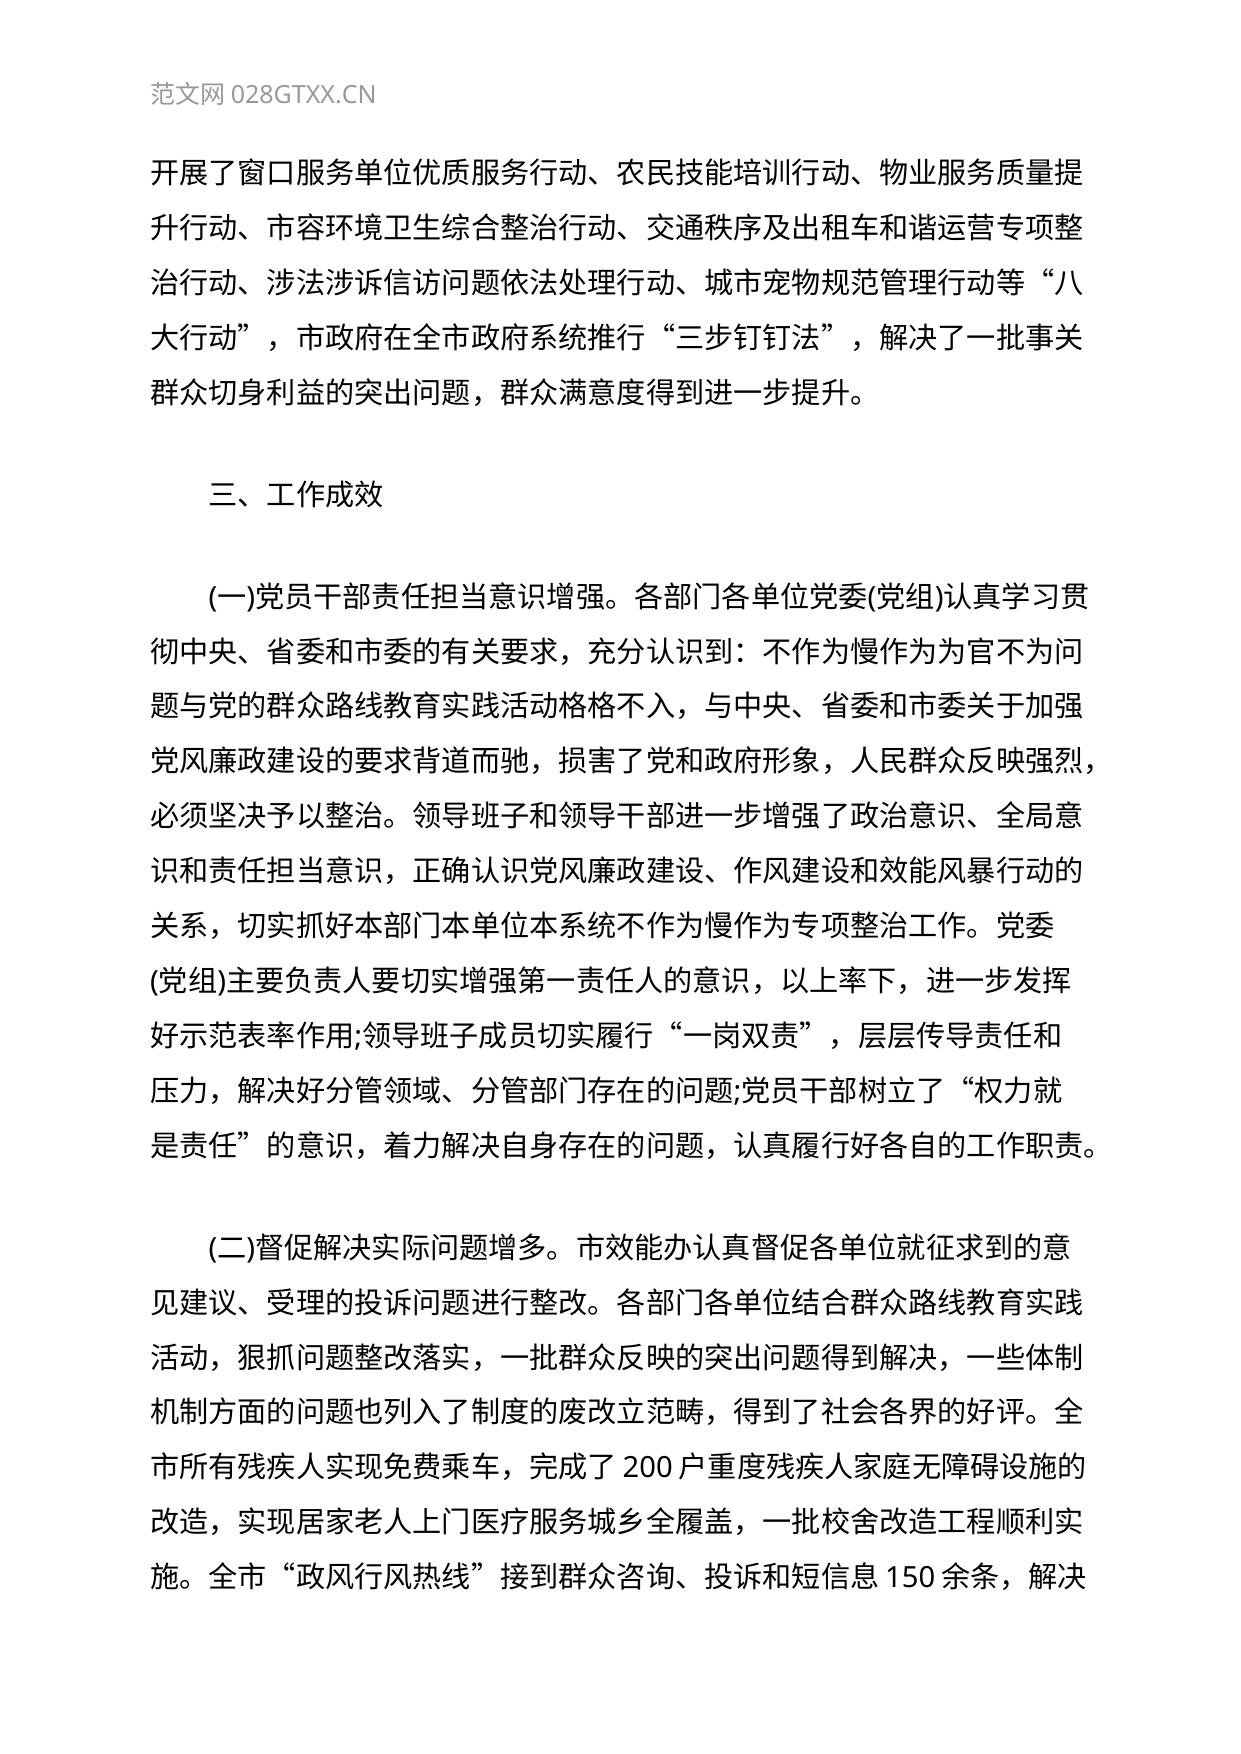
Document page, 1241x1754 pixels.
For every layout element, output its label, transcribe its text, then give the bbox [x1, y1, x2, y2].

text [150, 150, 1090, 412]
text 三、工作成效 [150, 471, 1090, 514]
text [150, 1224, 1090, 1596]
text (一)党员干部责任担当意识增强。各部门各单位党委(党组)认真学习贯彻中央、省委和市委的有关要求，充分认识到：不作为慢作为为官不为问题与党的群众路线教育实践活动格格不入，与中央、省委和市委关于加强党风廉政建设的要求背道而驰，损害了党和政府形象，人民群众反映强烈，必须坚决予以整治。领导班子和领导干部进一步增强了政治意识、全局意识和责任担当意识，正确认识党风廉政建设、作风建设和效能风暴行动的关系，切实抓好本部门本单位本系统不作为慢作为专项整治工作。党委(党组)主要负责人要切实增强第一责任人的意识，以上率下，进一步发挥好示范表率作用;领导班子成员切实履行“一岗双责”，层层传导责任和压力，解决好分管领域、分管部门存在的问题;党员干部树立了“权力就是责任”的意识，着力解决自身存在的问题，认真履行好各自的工作职责。 [150, 573, 1090, 1165]
